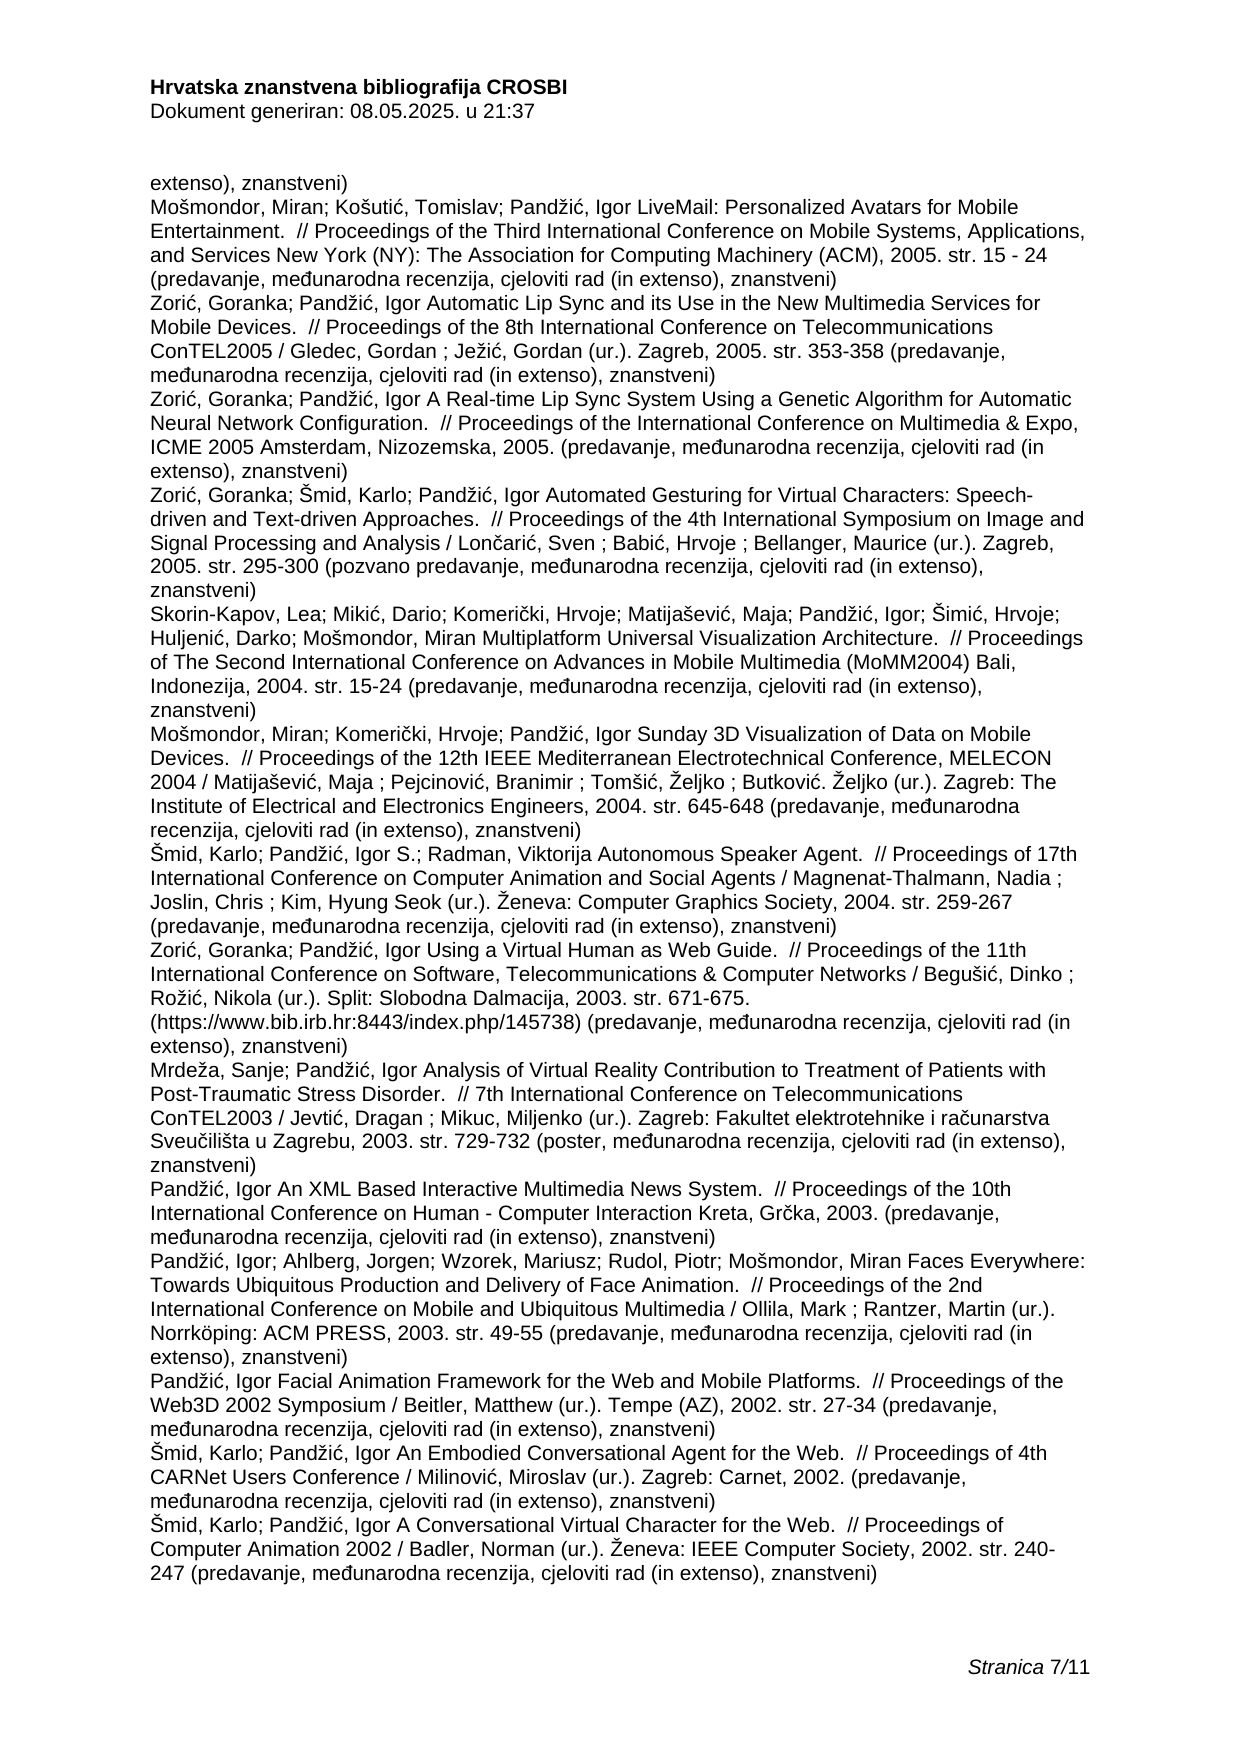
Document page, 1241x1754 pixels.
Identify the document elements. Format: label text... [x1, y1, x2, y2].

text Šmid, Karlo; Pandžić, Igor [150, 1513, 1090, 1584]
text Zorić, Goranka; Pandžić, Igor [150, 387, 1090, 482]
text Zorić, Goranka; Pandžić, Igor [150, 291, 1090, 387]
text Mošmondor, Miran; Košutić, Tomislav; Pandžić, Igor [150, 195, 1090, 291]
text Šmid, Karlo; Pandžić, Igor S.; Radman, Viktorija [150, 842, 1090, 938]
text Pandžić, Igor [150, 1369, 1090, 1441]
text Skorin-Kapov, Lea; Mikić, Dario; Komerički, Hrvoje; Matijašević, Maja; Pandžić, Igor; Šimić, Hrvoje; Huljenić, Darko; Mošmondor, Miran [150, 602, 1090, 722]
text Mošmondor, Miran; Komerički, Hrvoje; Pandžić, Igor Sunday [150, 722, 1090, 842]
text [150, 171, 1090, 195]
text Zorić, Goranka; Šmid, Karlo; Pandžić, Igor [150, 482, 1090, 602]
text Pandžić, Igor [150, 1177, 1090, 1249]
text Šmid, Karlo; Pandžić, Igor [150, 1441, 1090, 1513]
text Zorić, Goranka; Pandžić, Igor [150, 938, 1090, 1057]
text Mrdeža, Sanje; Pandžić, Igor [150, 1057, 1090, 1177]
text Pandžić, Igor; Ahlberg, Jorgen; Wzorek, Mariusz; Rudol, Piotr; Mošmondor, Miran [150, 1249, 1090, 1369]
